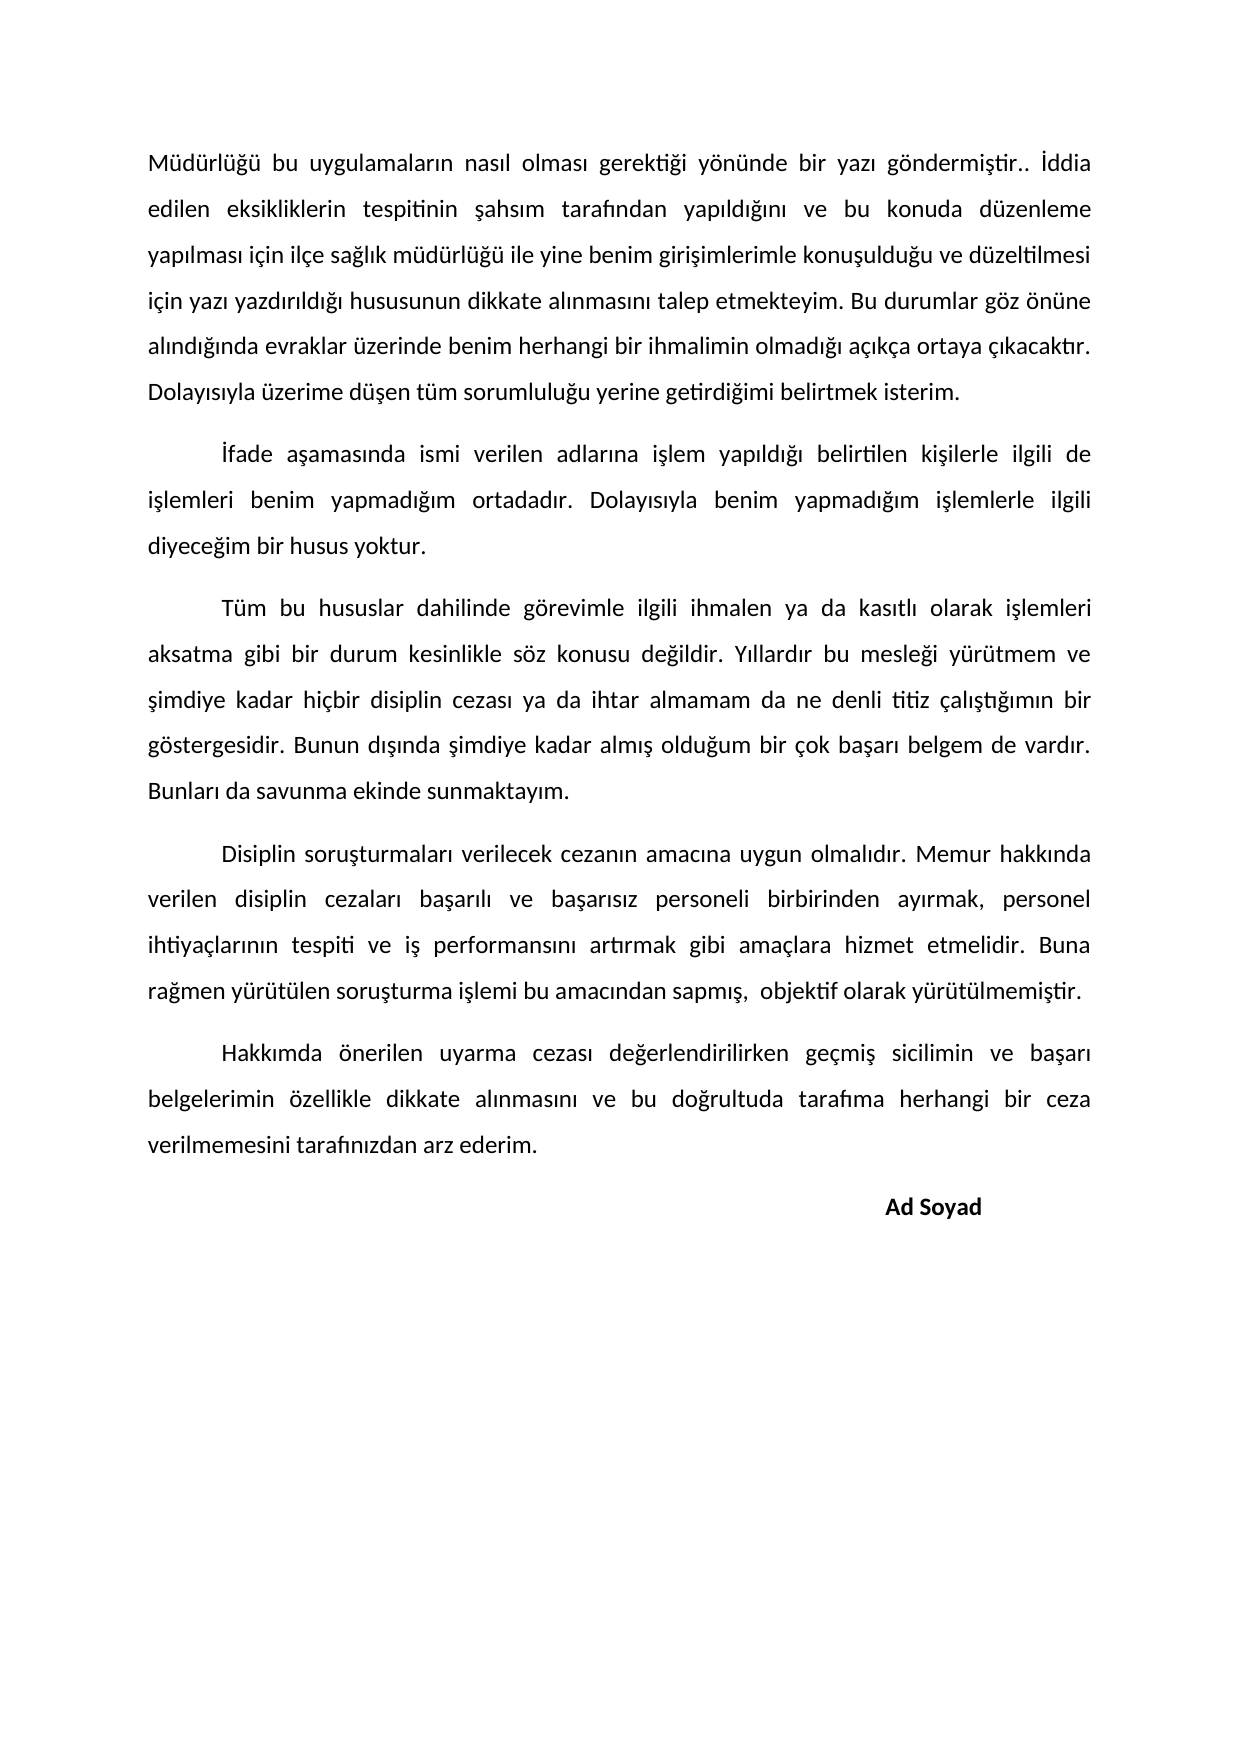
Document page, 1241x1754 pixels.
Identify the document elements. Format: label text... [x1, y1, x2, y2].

text İfade aşamasında ismi verilen adlarına işlem yapıldığı belirtilen kişilerle ilgili de işlemleri benim yapmadığım ortadadır. Dolayısıyla benim yapmadığım işlemlerle ilgili diyeceğim bir husus yoktur. [148, 439, 1093, 561]
text Disiplin soruşturmaları verilecek cezanın amacına uygun olmalıdır. Memur hakkında verilen disiplin cezaları başarılı ve başarısız personeli birbirinden ayırmak, personel ihtiyaçlarının tespiti ve iş performansını artırmak gibi amaçlara hizmet etmelidir. Buna rağmen yürütülen soruşturma işlemi bu amacından sapmış, objektif olarak yürütülmemiştir. [148, 838, 1093, 1006]
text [148, 148, 1093, 407]
text Hakkımda önerilen uyarma cezası değerlendirilirken geçmiş sicilimin ve başarı belgelerimin özellikle dikkate alınmasını ve bu doğrultuda tarafıma herhangi bir ceza verilmemesini tarafınızdan arz ederim. [148, 1037, 1093, 1159]
text Tüm bu hususlar dahilinde görevimle ilgili ihmalen ya da kasıtlı olarak işlemleri aksatma gibi bir durum kesinlikle söz konusu değildir. Yıllardır bu mesleği yürütmem ve şimdiye kadar hiçbir disiplin cezası ya da ihtar almamam da ne denli titiz çalıştığımın bir göstergesidir. Bunun dışında şimdiye kadar almış olduğum bir çok başarı belgem de vardır. Bunları da savunma ekinde sunmaktayım. [148, 592, 1093, 806]
text Ad Soyad [148, 1191, 1093, 1222]
